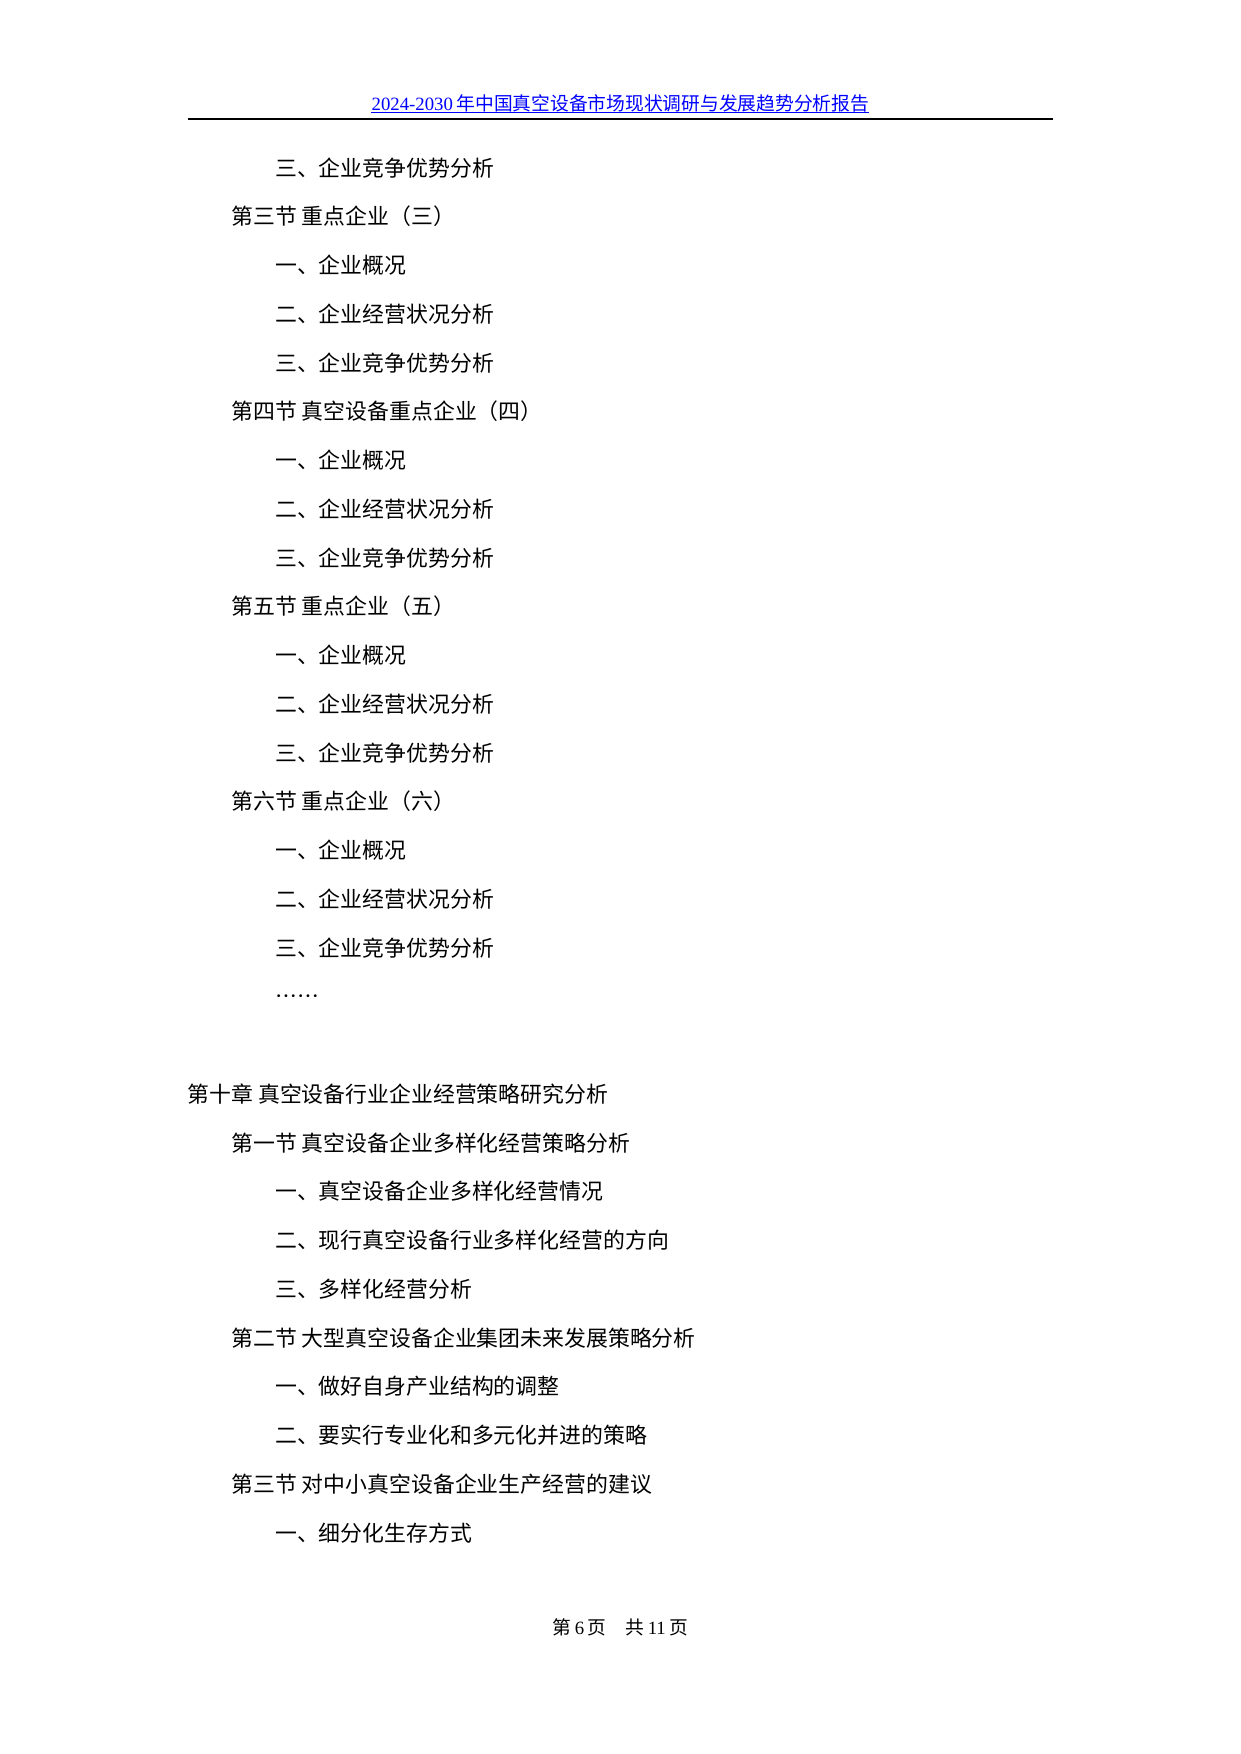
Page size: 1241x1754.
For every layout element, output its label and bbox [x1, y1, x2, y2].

text [187, 150, 1053, 1548]
